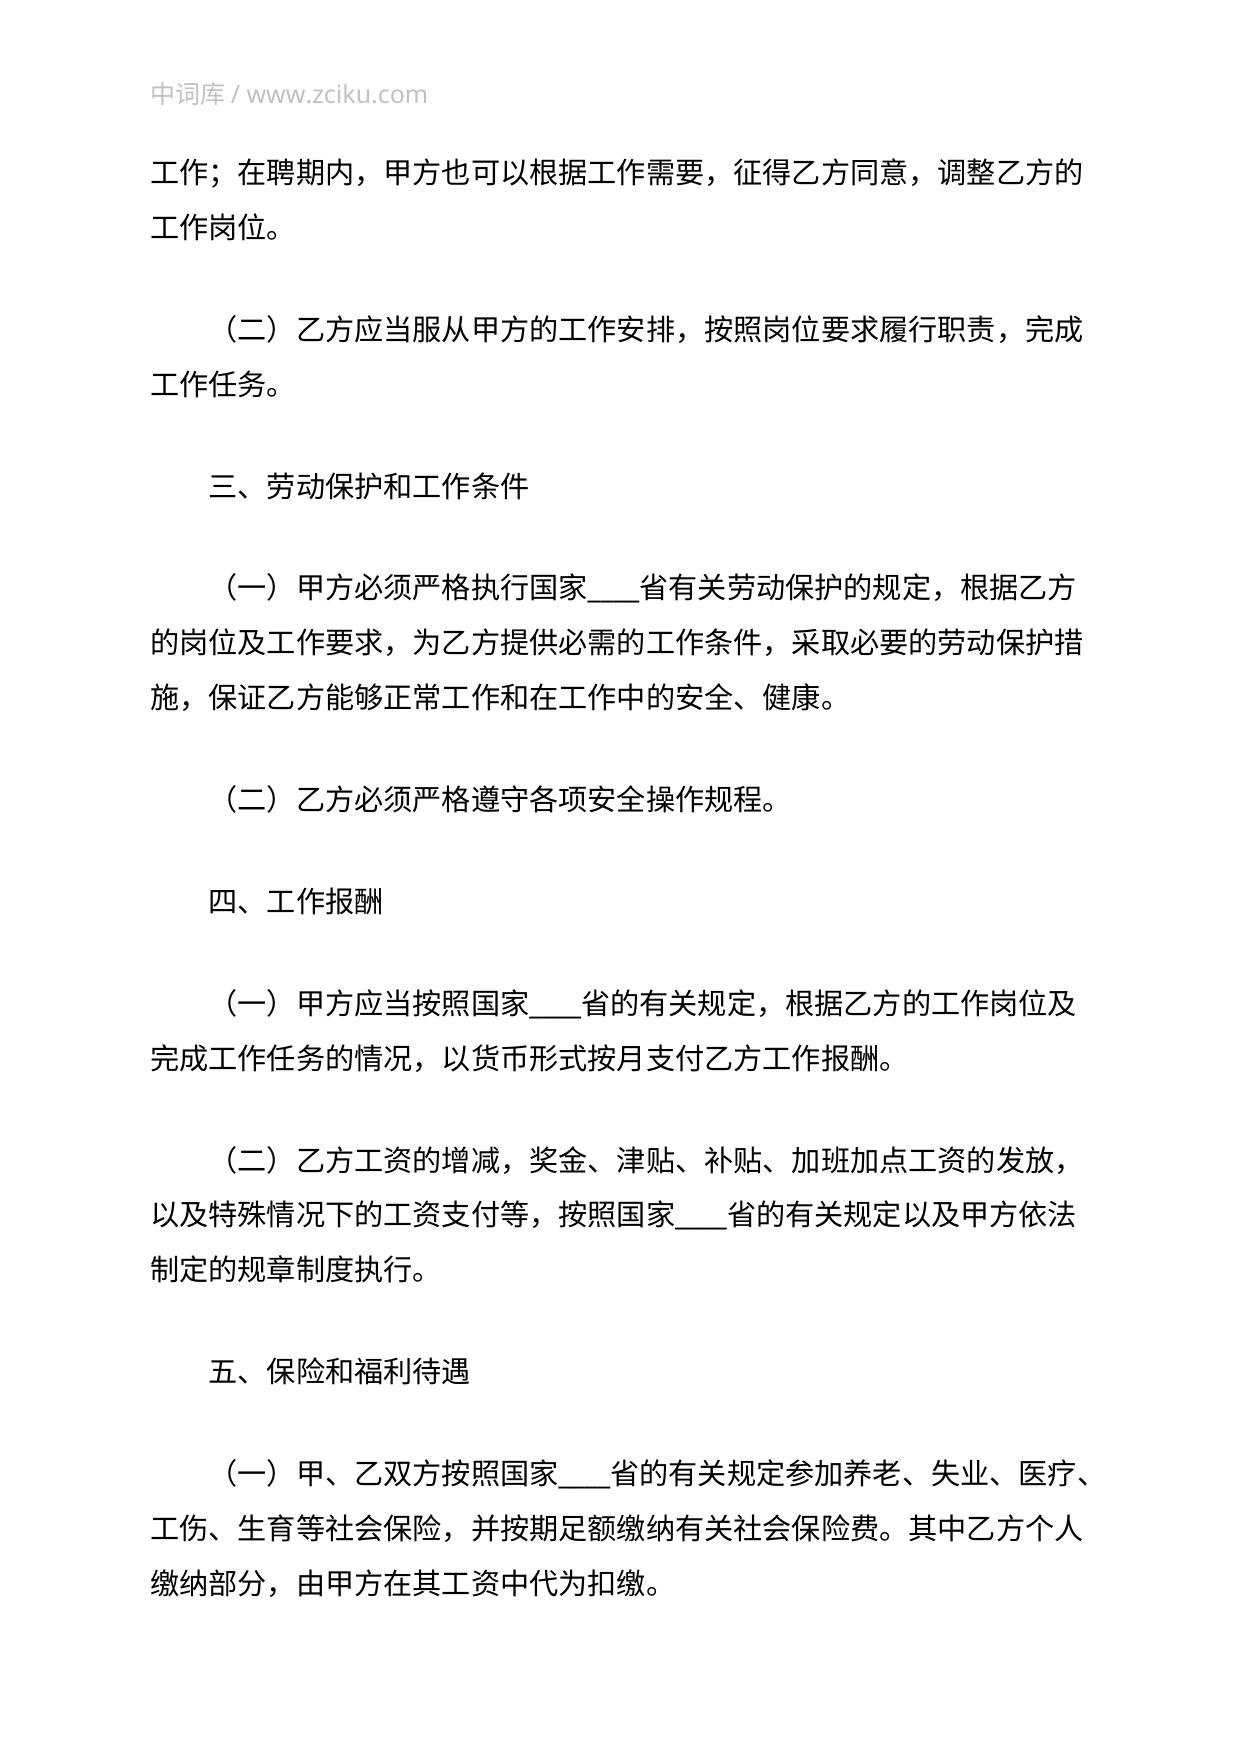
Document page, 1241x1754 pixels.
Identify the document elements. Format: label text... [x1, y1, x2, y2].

text （一）甲方必须严格执行国家____省有关劳动保护的规定，根据乙方的岗位及工作要求，为乙方提供必需的工作条件，采取必要的劳动保护措施，保证乙方能够正常工作和在工作中的安全、健康。 [150, 565, 1090, 717]
text （一）甲方应当按照国家____省的有关规定，根据乙方的工作岗位及完成工作任务的情况，以货币形式按月支付乙方工作报酬。 [150, 980, 1090, 1078]
text 四、工作报酬 [150, 878, 1090, 921]
text （一）甲、乙双方按照国家____省的有关规定参加养老、失业、医疗、工伤、生育等社会保险，并按期足额缴纳有关社会保险费。其中乙方个人缴纳部分，由甲方在其工资中代为扣缴。 [150, 1451, 1090, 1603]
text （二）乙方工资的增减，奖金、津贴、补贴、加班加点工资的发放，以及特殊情况下的工资支付等，按照国家____省的有关规定以及甲方依法制定的规章制度执行。 [150, 1137, 1090, 1289]
text 三、劳动保护和工作条件 [150, 463, 1090, 506]
text （二）乙方必须严格遵守各项安全操作规程。 [150, 777, 1090, 819]
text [150, 150, 1090, 247]
text （二）乙方应当服从甲方的工作安排，按照岗位要求履行职责，完成工作任务。 [150, 307, 1090, 404]
text 五、保险和福利待遇 [150, 1349, 1090, 1391]
